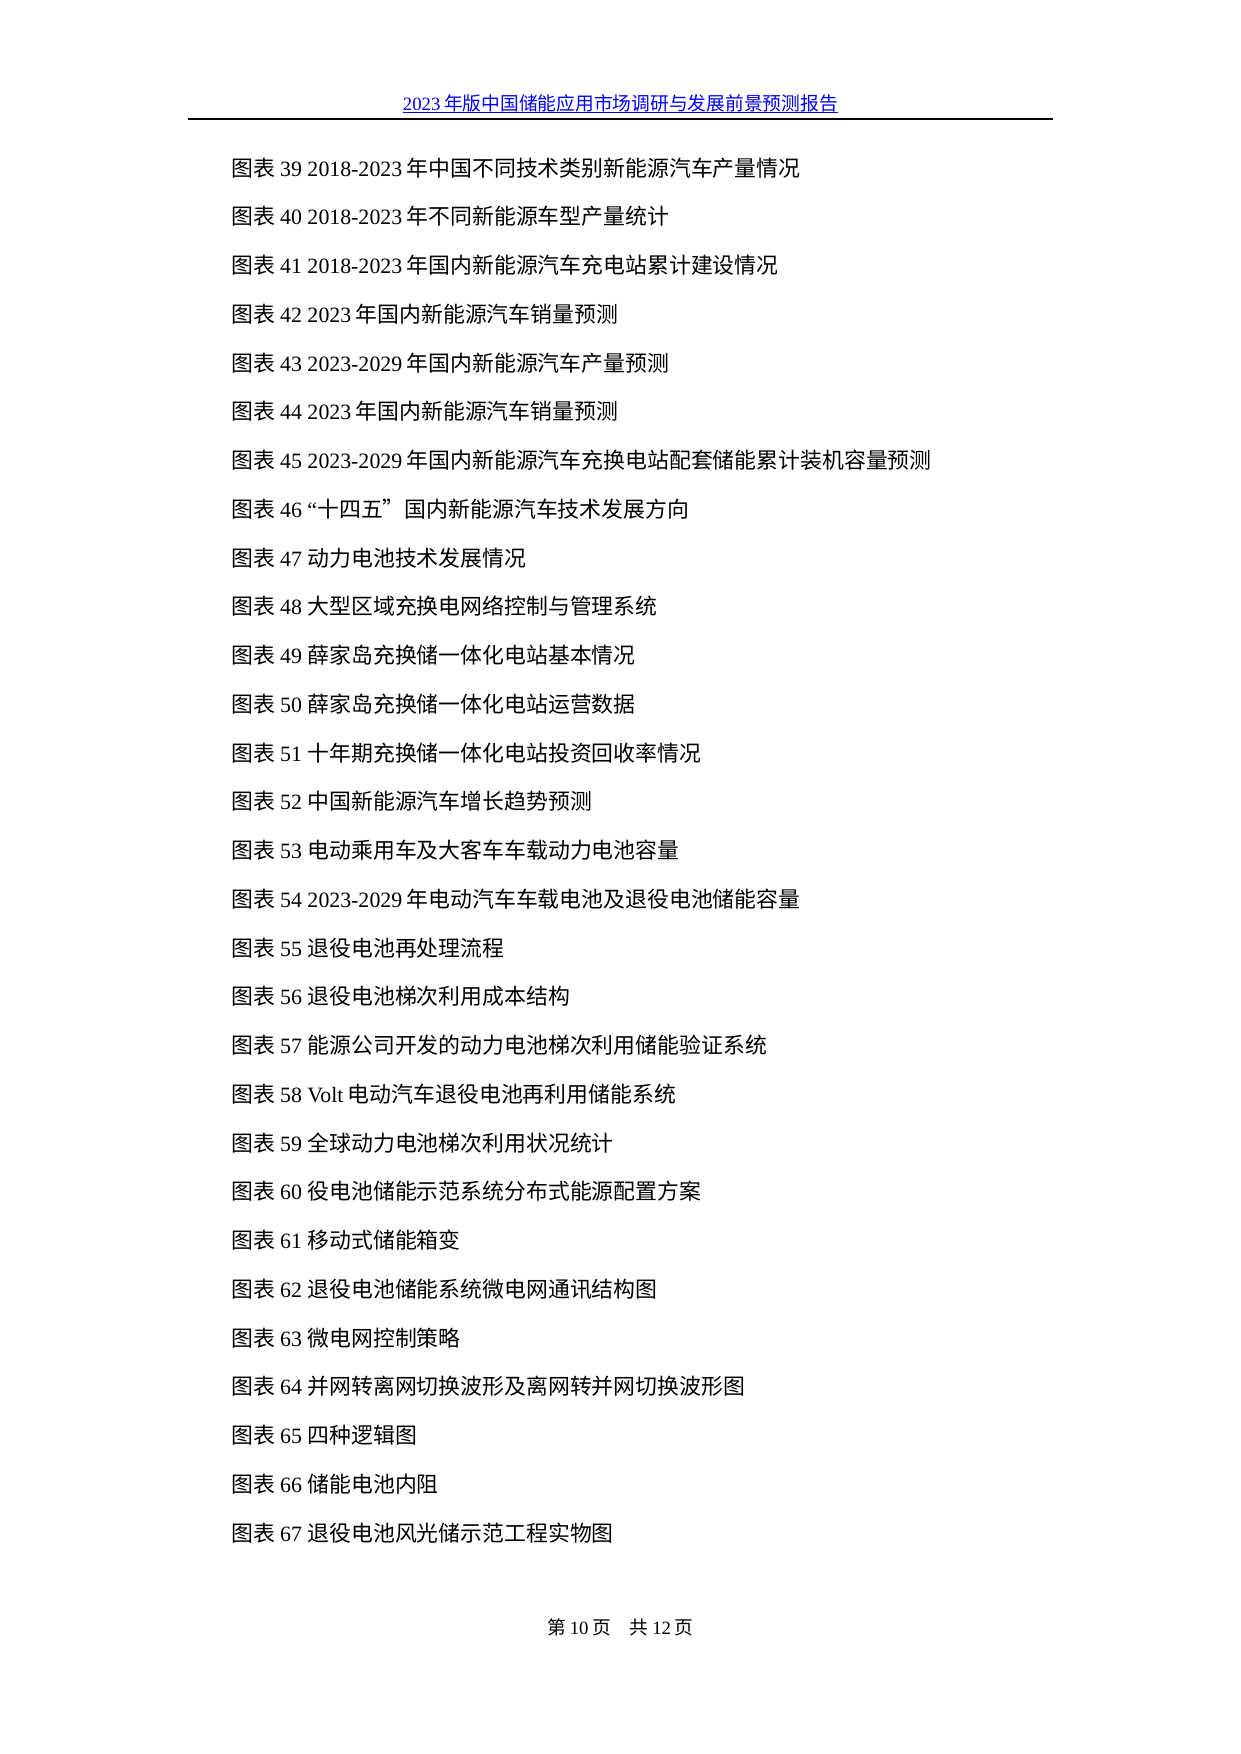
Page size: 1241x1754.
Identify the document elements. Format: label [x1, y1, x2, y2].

text [187, 150, 1053, 1548]
